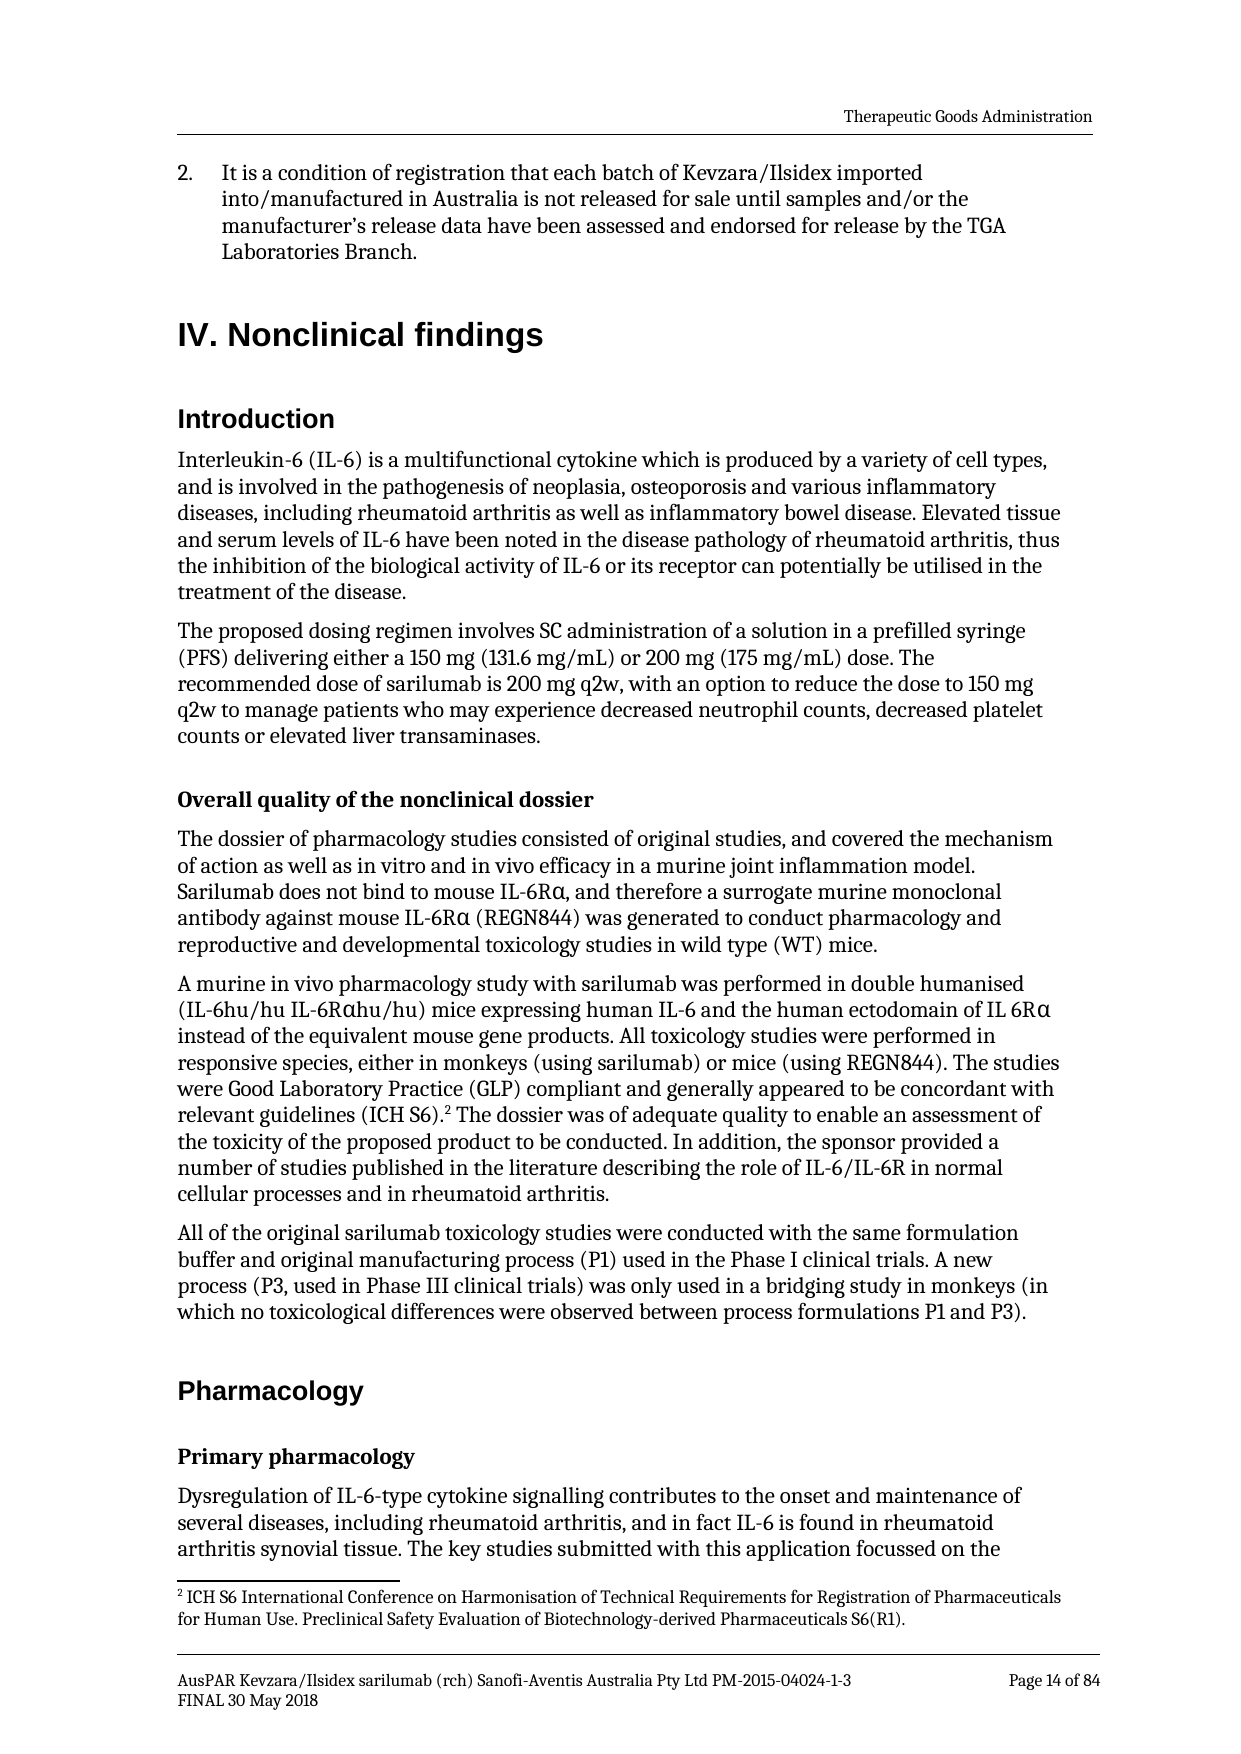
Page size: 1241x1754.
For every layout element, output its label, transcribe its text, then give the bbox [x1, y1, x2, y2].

text All of the original sarilumab toxicology studies were conducted with the same formulation buffer and original manufacturing process (P1) used in the Phase I clinical trials. A new process (P3, used in Phase III clinical trials) was only used in a bridging study in monkeys (in which no toxicological differences were observed between process formulations P1 and P3). [177, 1220, 1063, 1325]
text A murine in vivo pharmacology study with sarilumab was performed in double humanised (IL-6hu/hu IL-6Rαhu/hu) mice expressing human IL-6 and the human ectodomain of IL 6Rα instead of the equivalent mouse gene products. All toxicology studies were performed in responsive species, either in monkeys (using sarilumab) or mice (using REGN844). The studies were Good Laboratory Practice (GLP) compliant and generally appeared to be concordant with relevant guidelines (ICH S6). The dossier was of adequate quality to enable an assessment of the toxicity of the proposed product to be conducted. In addition, the sponsor provided a number of studies published in the literature describing the role of IL-6/IL-6R in normal cellular processes and in rheumatoid arthritis. [177, 970, 1063, 1207]
subtitle Primary pharmacology [177, 1444, 1063, 1471]
text The dossier of pharmacology studies consisted of original studies, and covered the mechanism of action as well as in vitro and in vivo efficacy in a murine joint inflammation model. Sarilumab does not bind to mouse IL-6Rα, and therefore a surrogate murine monoclonal antibody against mouse IL-6Rα (REGN844) was generated to conduct pharmacology and reproductive and developmental toxicology studies in wild type (WT) mice. [177, 826, 1063, 958]
text It is a condition of registration that each batch of Kevzara/Ilsidex imported into/manufactured in Australia is not released for sale until samples and/or the manufacturer’s release data have been assessed and endorsed for release by the TGA Laboratories Branch. [177, 160, 1063, 265]
text Interleukin-6 (IL-6) is a multifunctional cytokine which is produced by a variety of cell types, and is involved in the pathogenesis of neoplasia, osteoporosis and various inflammatory diseases, including rheumatoid arthritis as well as inflammatory bowel disease. Elevated tissue and serum levels of IL-6 have been noted in the disease pathology of rheumatoid arthritis, thus the inhibition of the biological activity of IL-6 or its receptor can potentially be utilised in the treatment of the disease. [177, 447, 1063, 605]
text The proposed dosing regimen involves SC administration of a solution in a prefilled syringe (PFS) delivering either a 150 mg (131.6 mg/mL) or 200 mg (175 mg/mL) dose. The recommended dose of sarilumab is 200 mg q2w, with an option to reduce the dose to 150 mg q2w to manage patients who may experience decreased neutrophil counts, decreased platelet counts or elevated liver transaminases. [177, 618, 1063, 750]
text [177, 1483, 1063, 1562]
subtitle IV. Nonclinical findings [177, 315, 1063, 353]
subtitle Overall quality of the nonclinical dossier [177, 787, 1063, 813]
subtitle Pharmacology [177, 1375, 1063, 1407]
subtitle Introduction [177, 403, 1063, 435]
